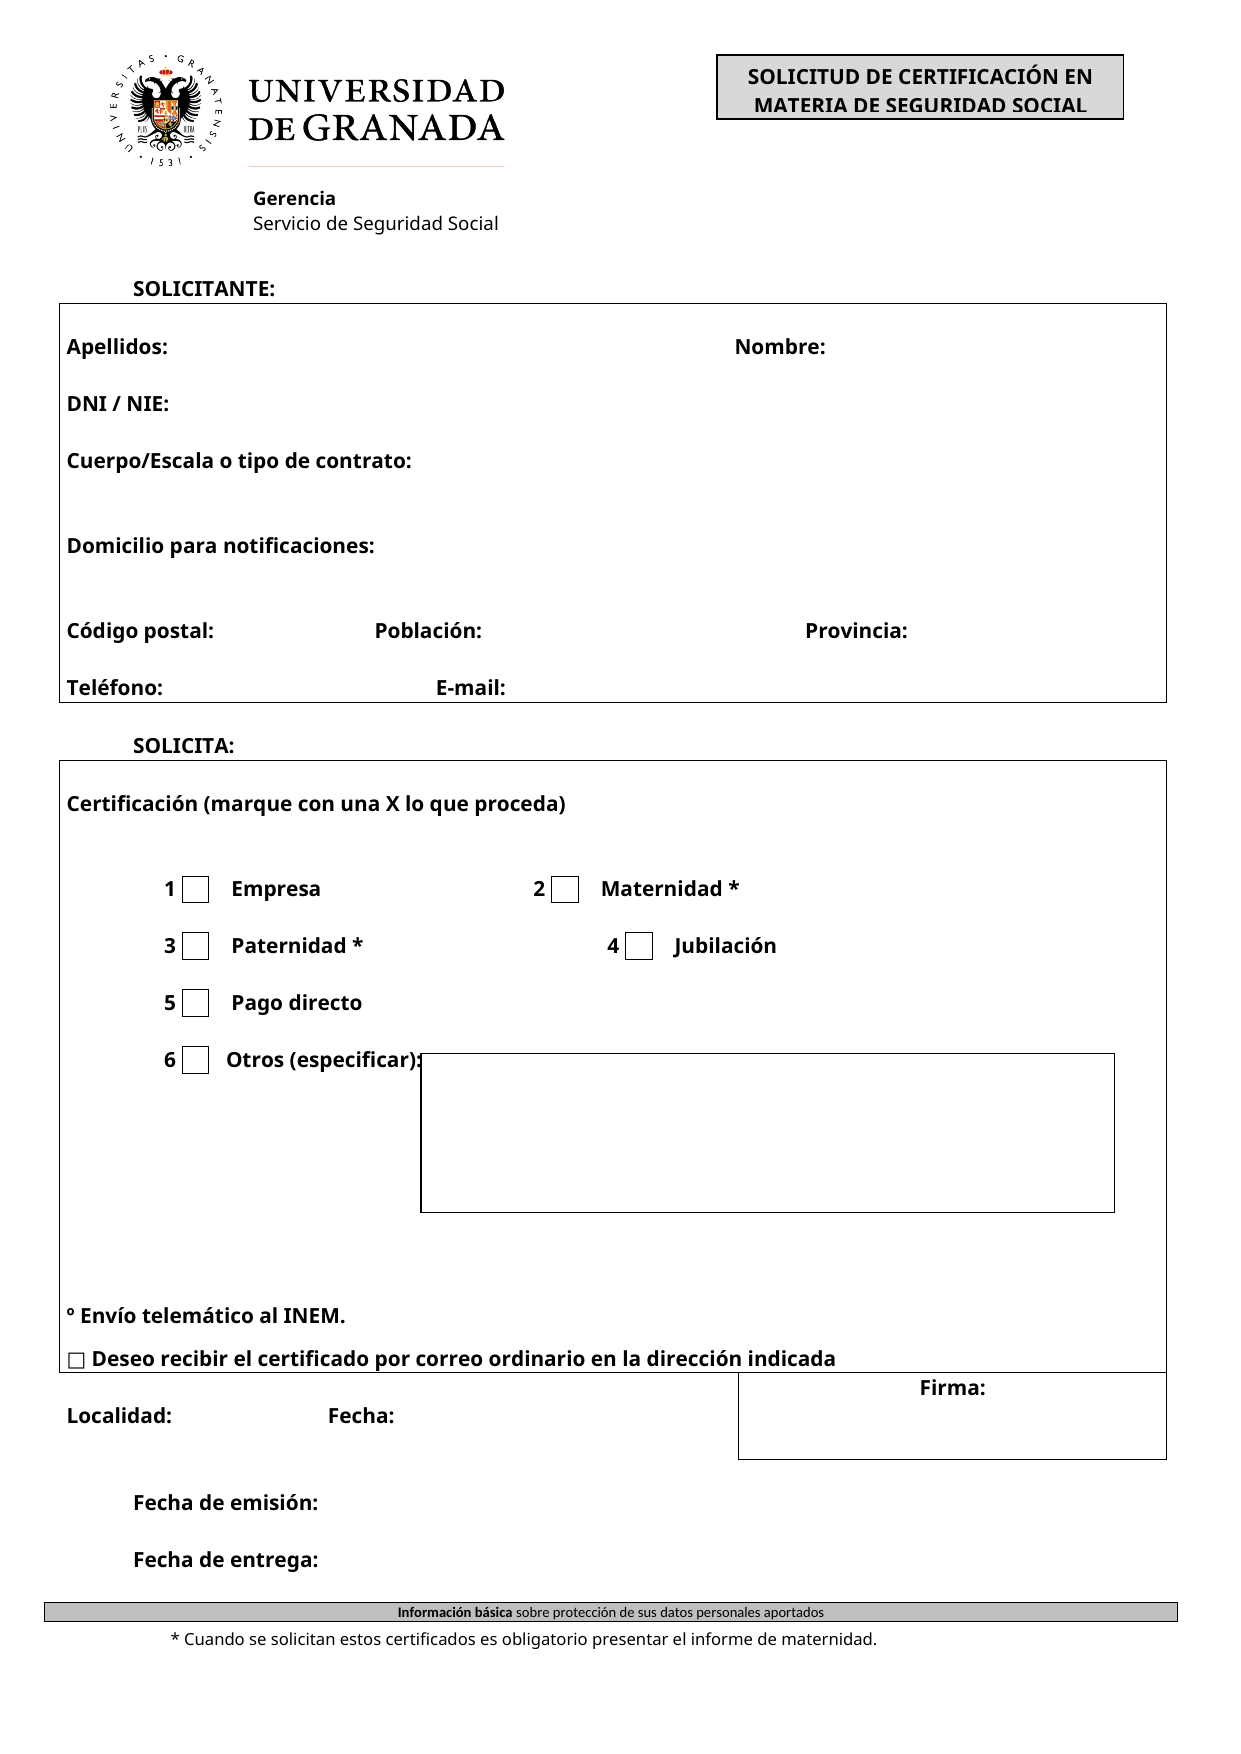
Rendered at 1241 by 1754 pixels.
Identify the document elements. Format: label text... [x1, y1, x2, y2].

table_header Información básica sobre protección de sus datos personales aportados [45, 1603, 1177, 1621]
text Fecha de emisión: [133, 1488, 1167, 1516]
picture [109, 55, 505, 167]
table_cell Fecha: [320, 1373, 738, 1458]
table_header Certificación (marque con una X lo que proceda) 1 Empresa 2 Maternidad * 3 Paternidad * 4 Jubilación 5 Pago directo 6 Otros (especificar): º Envío telemático al INEM. □ Deseo recibir el certificado por correo ordinario en la dirección indicada [60, 761, 1166, 1372]
text Fecha de entrega: [133, 1545, 1167, 1573]
table_cell Firma: [739, 1373, 1166, 1458]
table_header Apellidos: Nombre: DNI / NIE: Cuerpo/Escala o tipo de contrato: Domicilio para notificaciones: Código postal: Población: Provincia: Teléfono: E-mail: [60, 304, 1166, 702]
text SOLICITANTE: [133, 274, 1167, 303]
text SOLICITA: [133, 731, 1167, 760]
table_cell Localidad: [59, 1373, 320, 1458]
